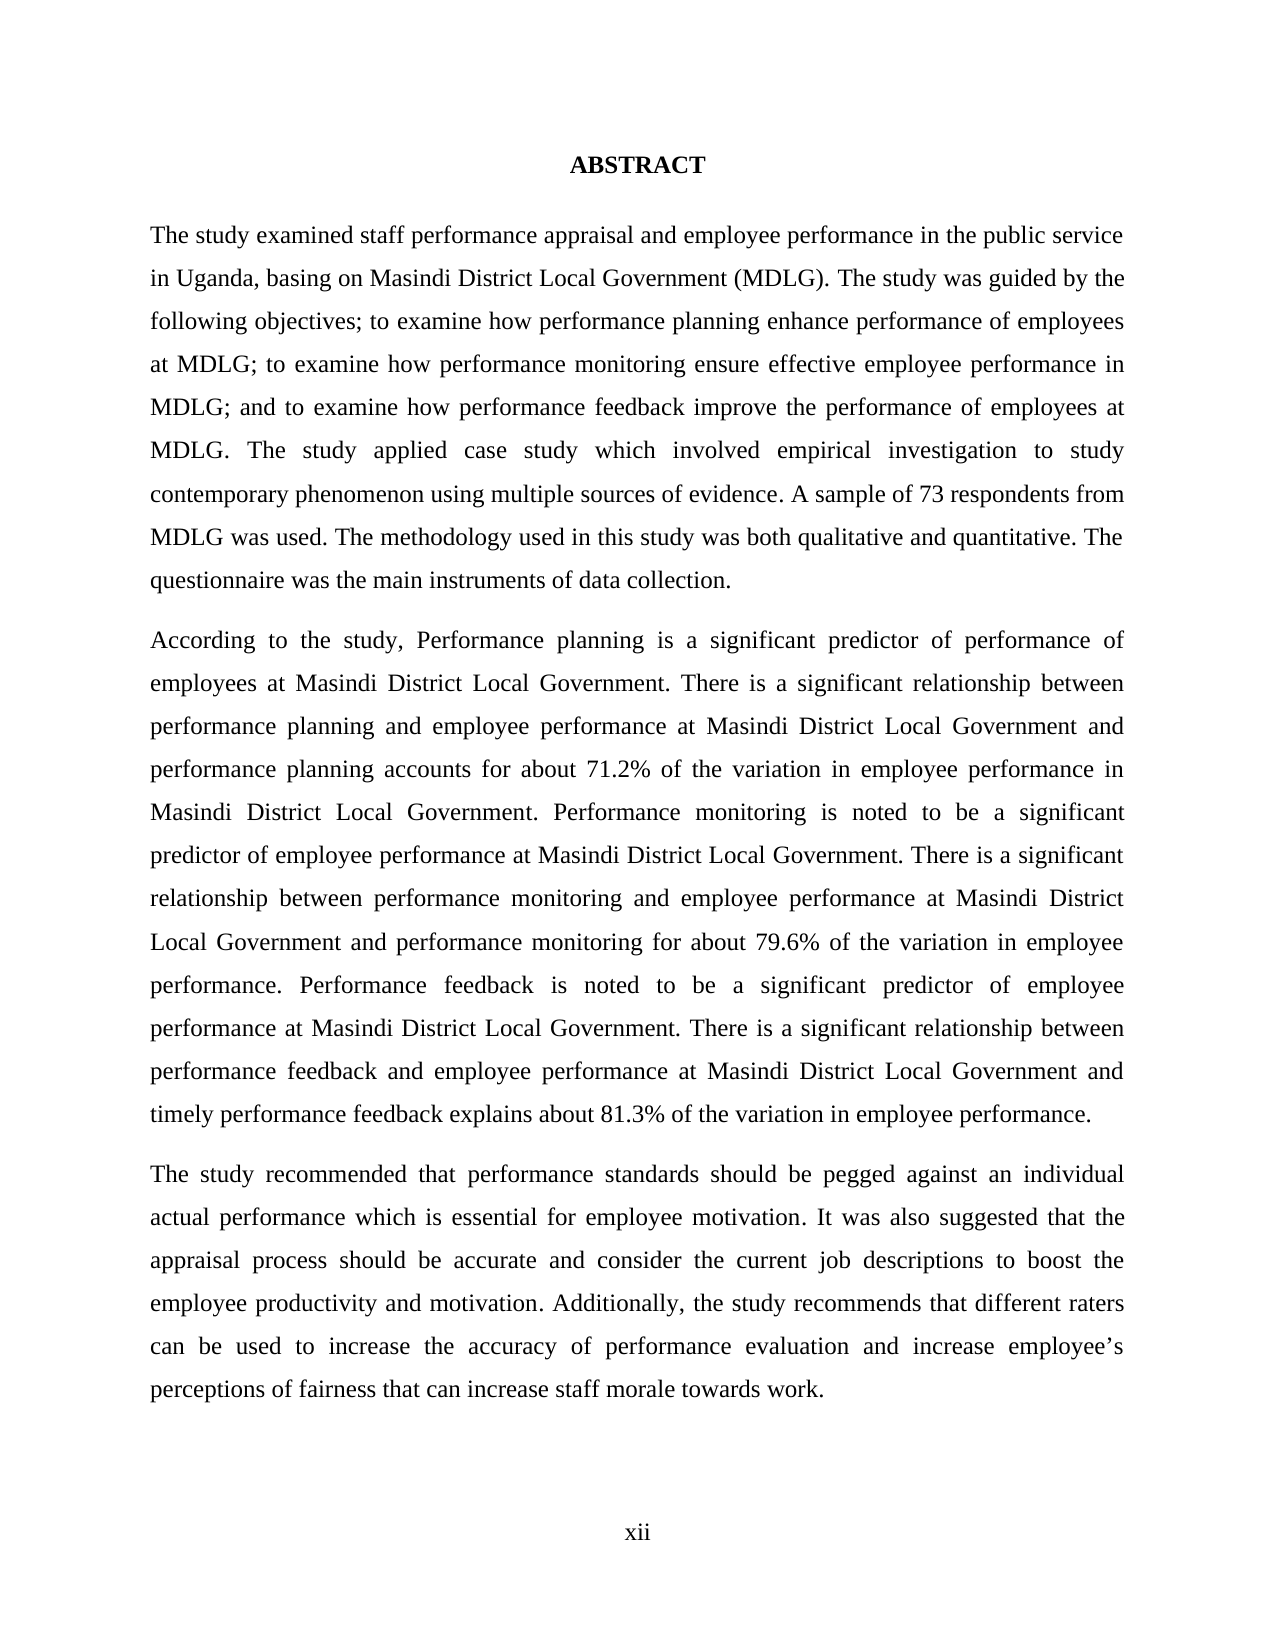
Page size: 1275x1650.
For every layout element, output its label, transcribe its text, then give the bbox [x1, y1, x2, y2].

subtitle ABSTRACT [150, 150, 1125, 179]
text The study recommended that performance standards should be pegged against an individual actual performance which is essential for employee motivation. It was also suggested that the appraisal process should be accurate and consider the current job descriptions to boost the employee productivity and motivation. Additionally, the study recommends that different raters can be used to increase the accuracy of performance evaluation and increase employee’s perceptions of fairness that can increase staff morale towards work. [150, 1159, 1125, 1403]
text According to the study, Performance planning is a significant predictor of performance of employees at Masindi District Local Government. There is a significant relationship between performance planning and employee performance at Masindi District Local Government and performance planning accounts for about 71.2% of the variation in employee performance in Masindi District Local Government. Performance monitoring is noted to be a significant predictor of employee performance at Masindi District Local Government. There is a significant relationship between performance monitoring and employee performance at Masindi District Local Government and performance monitoring for about 79.6% of the variation in employee performance. Performance feedback is noted to be a significant predictor of employee performance at Masindi District Local Government. There is a significant relationship between performance feedback and employee performance at Masindi District Local Government and timely performance feedback explains about 81.3% of the variation in employee performance. [150, 625, 1125, 1128]
text The study examined staff performance appraisal and employee performance in the public service in Uganda, basing on Masindi District Local Government (MDLG). The study was guided by the following objectives; to examine how performance planning enhance performance of employees at MDLG; to examine how performance monitoring ensure effective employee performance in MDLG; and to examine how performance feedback improve the performance of employees at MDLG. The study applied case study which involved empirical investigation to study contemporary phenomenon using multiple sources of evidence. A sample of 73 respondents from MDLG was used. The methodology used in this study was both qualitative and quantitative. The questionnaire was the main instruments of data collection. [150, 220, 1125, 594]
